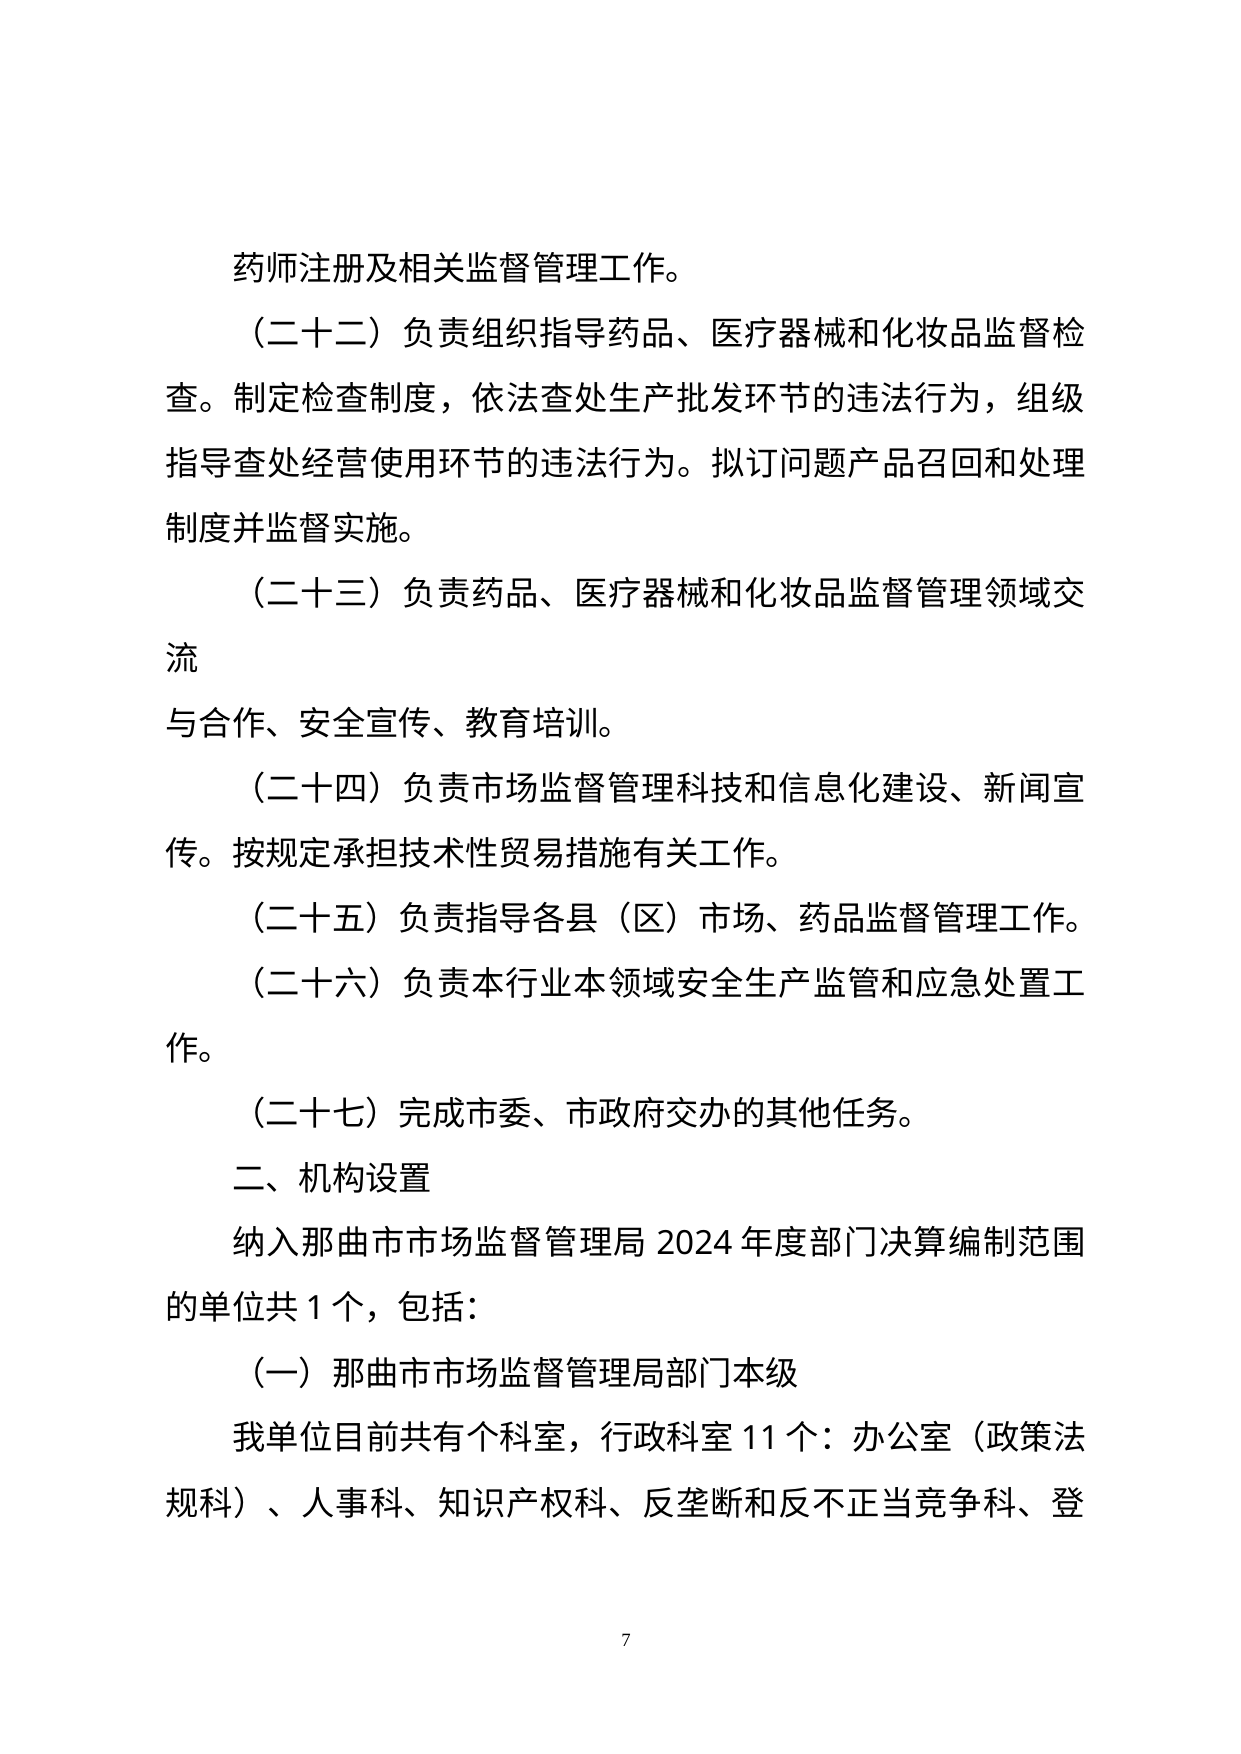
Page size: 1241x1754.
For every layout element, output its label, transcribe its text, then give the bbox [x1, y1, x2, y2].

text （一）那曲市市场监督管理局部门本级 [165, 1338, 1087, 1403]
list （二十二）负责组织指导药品、医疗器械和化妆品监督检查。制定检查制度，依法查处生产批发环节的违法行为，组级指导查处经营使用环节的违法行为。拟订问题产品召回和处理制度并监督实施。 [165, 298, 1087, 558]
list （二十七）完成市委、市政府交办的其他任务。 [165, 1078, 1087, 1143]
list （二十六）负责本行业本领域安全生产监管和应急处置工作。 [165, 948, 1087, 1078]
list 药师注册及相关监督管理工作。 [165, 233, 1087, 298]
list （二十三）负责药品、医疗器械和化妆品监督管理领域交流 [165, 558, 1087, 688]
list （二十四）负责市场监督管理科技和信息化建设、新闻宣传。按规定承担技术性贸易措施有关工作。 [165, 753, 1087, 883]
text 二、机构设置 [165, 1143, 1087, 1208]
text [165, 1403, 1087, 1533]
text 纳入那曲市市场监督管理局2024年度部门决算编制范围的单位共1个，包括： [165, 1208, 1087, 1338]
list （二十五）负责指导各县（区）市场、药品监督管理工作。 [165, 883, 1087, 948]
list 与合作、安全宣传、教育培训。 [165, 688, 1087, 753]
